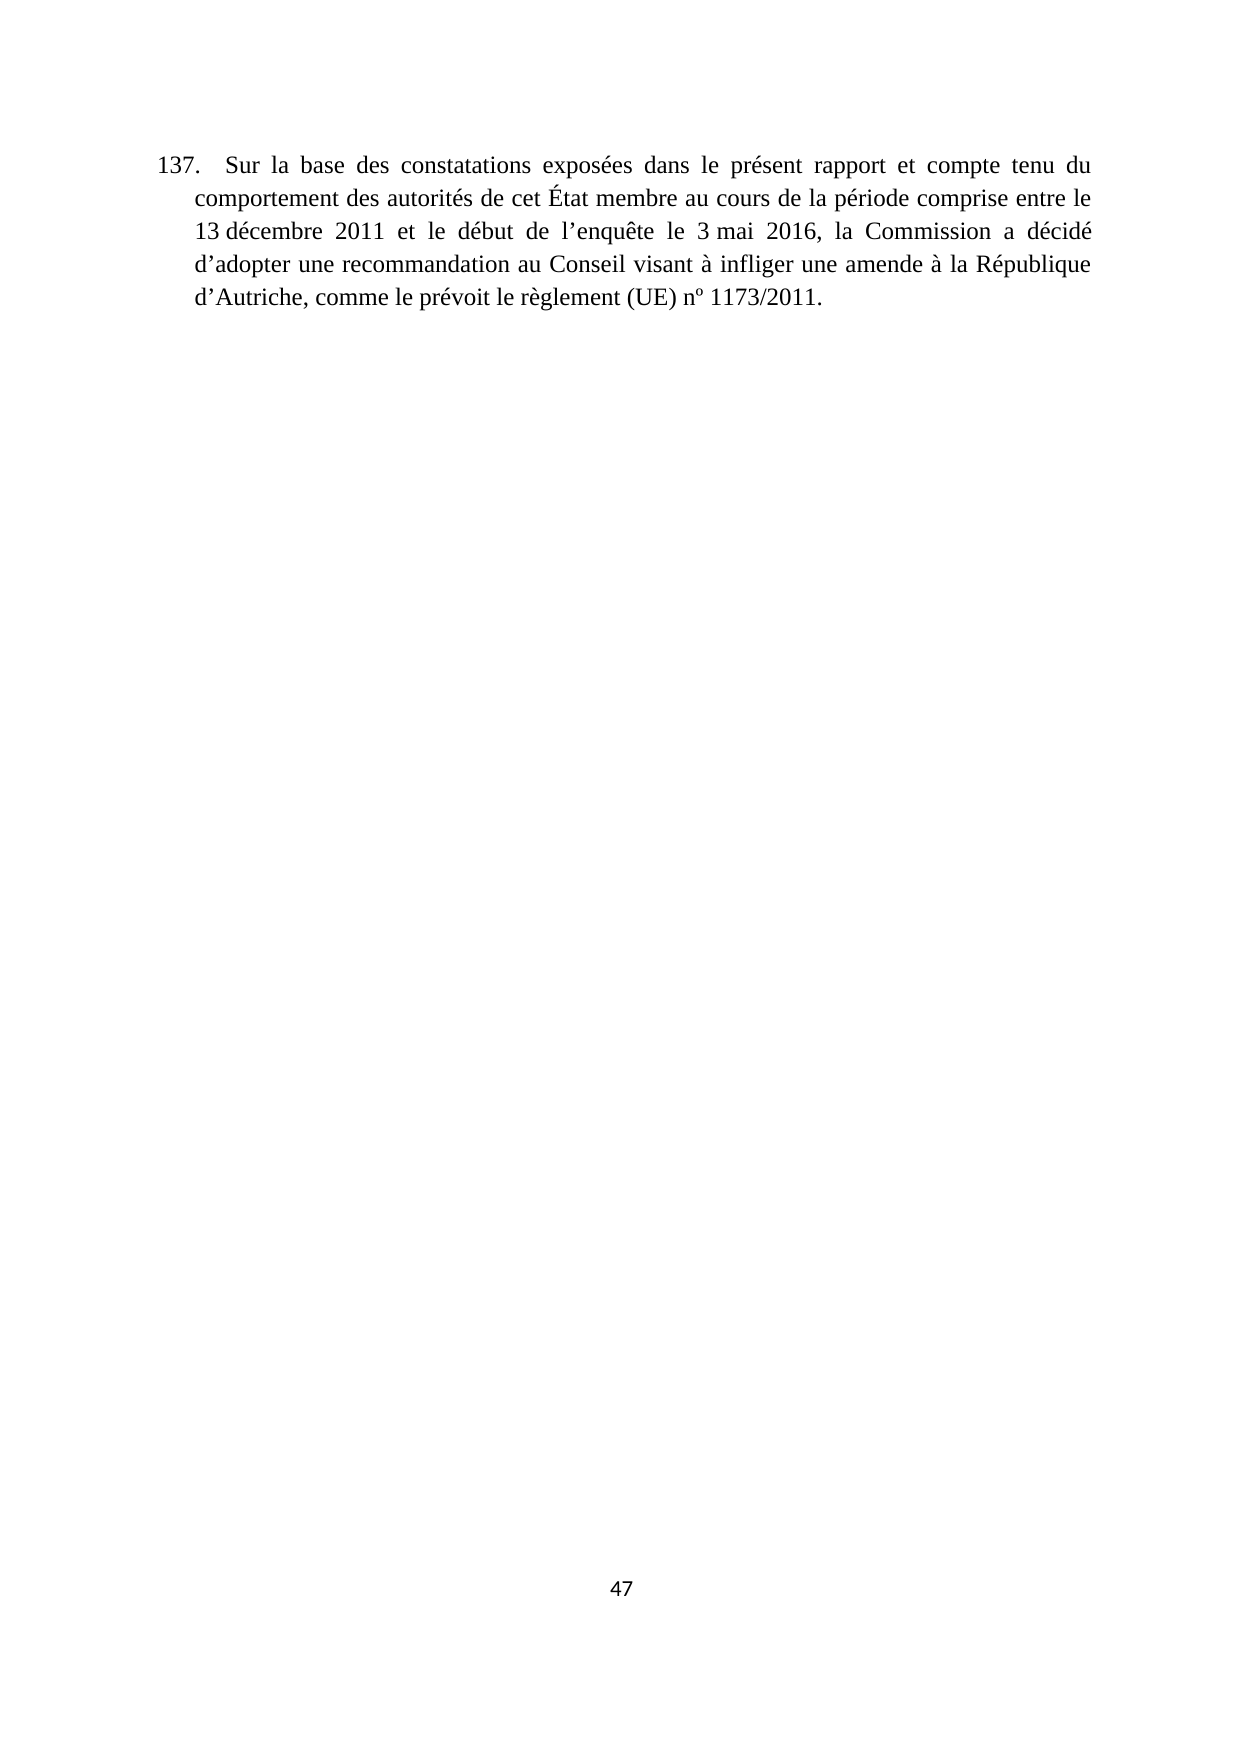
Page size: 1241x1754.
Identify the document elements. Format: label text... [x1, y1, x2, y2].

list Sur la base des constatations exposées dans le présent rapport et compte tenu du comportement des autorités de cet État membre au cours de la période comprise entre le 13 décembre 2011 et le début de l’enquête le 3 mai 2016, la Commission a décidé d’adopter une recommandation au Conseil visant à infliger une amende à la République d’Autriche, comme le prévoit le règlement (UE) nº 1173/2011. [157, 150, 1092, 311]
